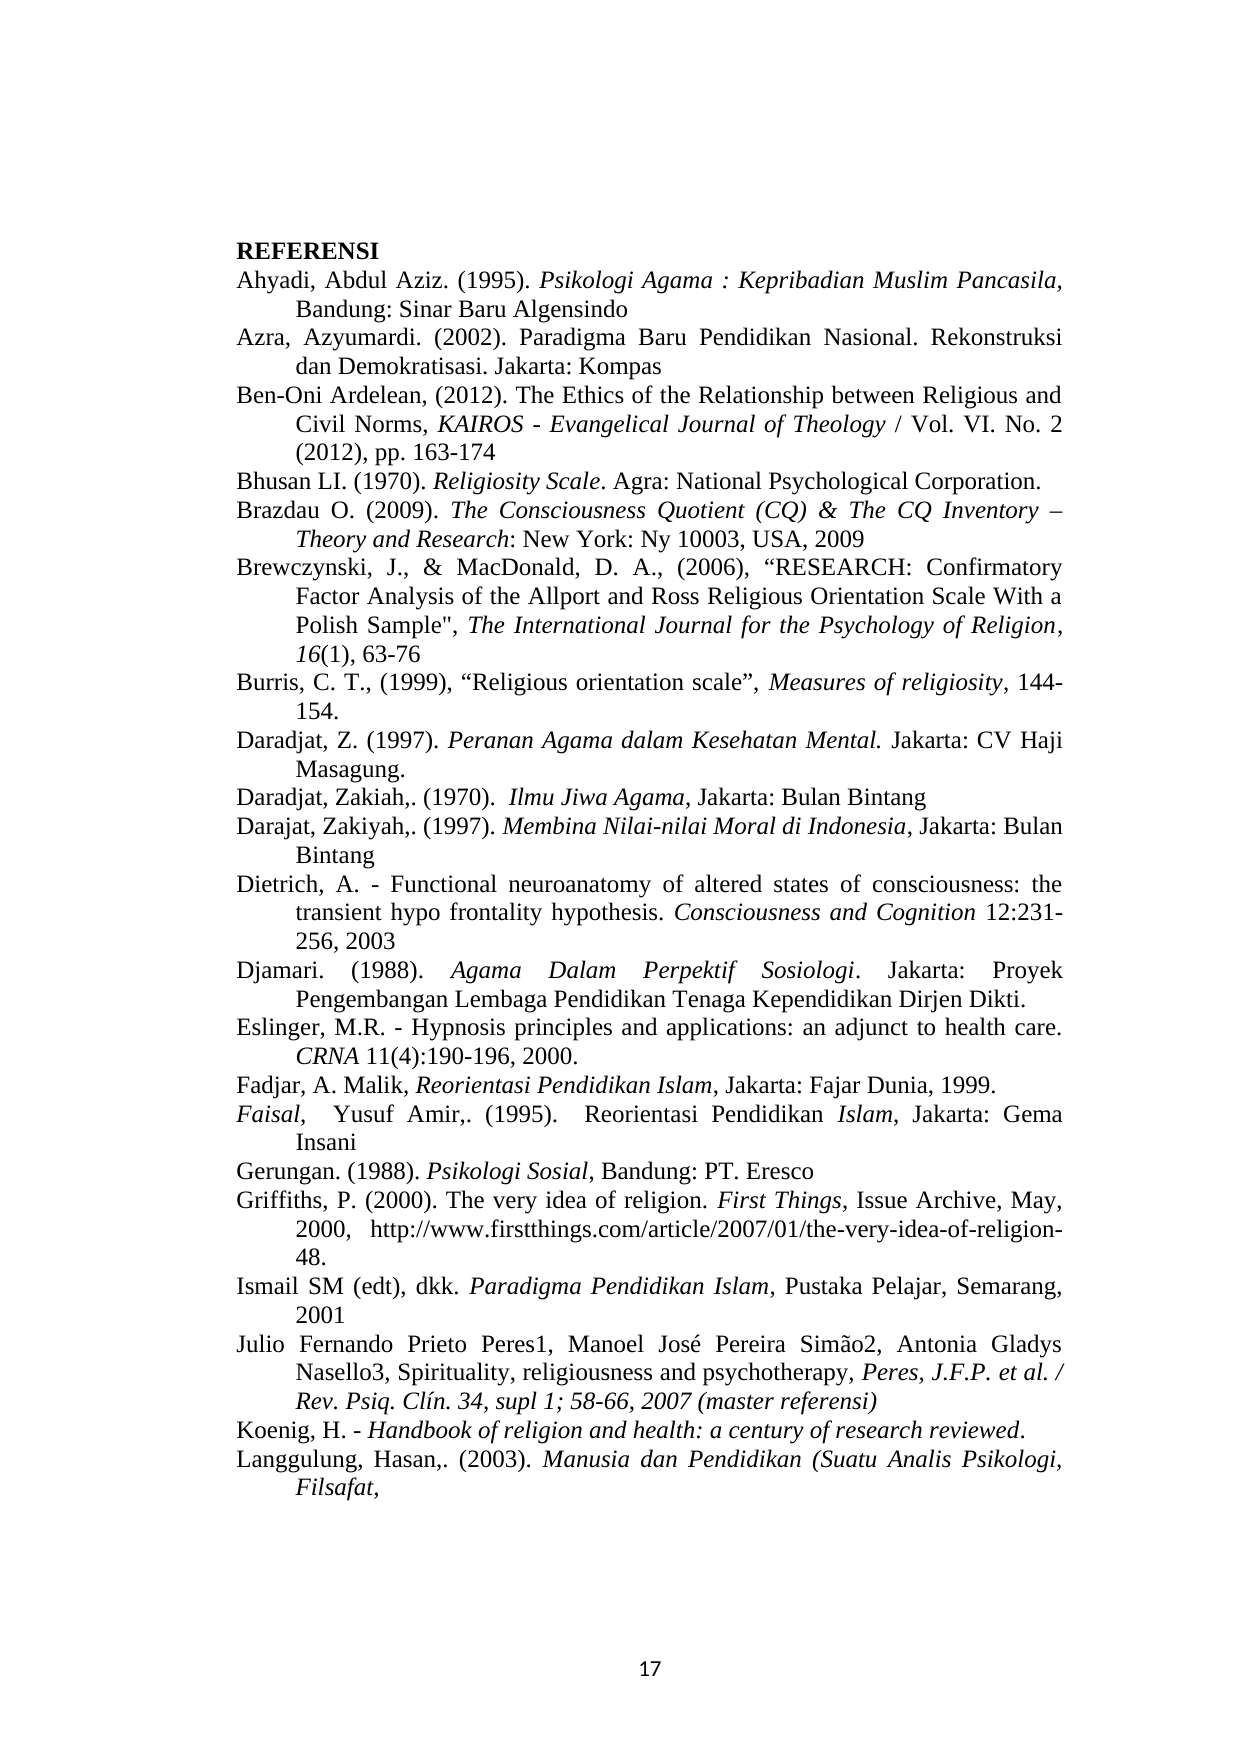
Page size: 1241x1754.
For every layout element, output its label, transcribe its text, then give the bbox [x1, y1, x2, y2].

text Brewczynski, J., & MacDonald, D. A., (2006), “RESEARCH: Confirmatory Factor Analysis of the Allport and Ross Religious Orientation Scale With a Polish Sample", The International Journal for the Psychology of Religion, 16(1), 63-76 [236, 552, 1063, 667]
text Djamari. (1988). Agama Dalam Perpektif Sosiologi. Jakarta: Proyek Pengembangan Lembaga Pendidikan Tenaga Kependidikan Dirjen Dikti. [236, 955, 1063, 1012]
text Daradjat, Zakiah,. (1970). Ilmu Jiwa Agama, Jakarta: Bulan Bintang [236, 782, 1063, 811]
text Darajat, Zakiyah,. (1997). Membina Nilai-nilai Moral di Indonesia, Jakarta: Bulan Bintang [236, 811, 1063, 869]
text Ben-Oni Ardelean, (2012). The Ethics of the Relationship between Religious and Civil Norms, KAIROS - Evangelical Journal of Theology / Vol. VI. No. 2 (2012), pp. 163-174 [236, 380, 1063, 466]
text Gerungan. (1988). Psikologi Sosial, Bandung: PT. Eresco [236, 1156, 1063, 1185]
text Ahyadi, Abdul Aziz. (1995). Psikologi Agama : Kepribadian Muslim Pancasila, Bandung: Sinar Baru Algensindo [236, 265, 1063, 322]
text Koenig, H. - Handbook of religion and health: a century of research reviewed. [236, 1415, 1063, 1444]
text Daradjat, Z. (1997). Peranan Agama dalam Kesehatan Mental. Jakarta: CV Haji Masagung. [236, 725, 1063, 782]
list Langgulung, Hasan,. (2003). Manusia dan Pendidikan (Suatu Analis Psikologi, Filsafat, [236, 1444, 1063, 1501]
text Faisal, Yusuf Amir,. (1995). Reorientasi Pendidikan Islam, Jakarta: Gema Insani [236, 1099, 1063, 1156]
text Bhusan LI. (1970). Religiosity Scale. Agra: National Psychological Corporation. [236, 466, 1063, 495]
text Dietrich, A. - Functional neuroanatomy of altered states of consciousness: the transient hypo frontality hypothesis. Consciousness and Cognition 12:231-256, 2003 [236, 869, 1063, 955]
text Julio Fernando Prieto Peres1, Manoel José Pereira Simão2, Antonia Gladys Nasello3, Spirituality, religiousness and psychotherapy, Peres, J.F.P. et al. / Rev. Psiq. Clín. 34, supl 1; 58-66, 2007 (master referensi) [236, 1329, 1063, 1415]
text Griffiths, P. (2000). The very idea of religion. First Things, Issue Archive, May, 2000, http://www.firstthings.com/article/2007/01/the-very-idea-of-religion-48. [236, 1185, 1063, 1271]
text Brazdau O. (2009). The Consciousness Quotient (CQ) & The CQ Inventory – Theory and Research: New York: Ny 10003, USA, 2009 [236, 495, 1063, 552]
text Azra, Azyumardi. (2002). Paradigma Baru Pendidikan Nasional. Rekonstruksi dan Demokratisasi. Jakarta: Kompas [236, 322, 1063, 380]
text Eslinger, M.R. - Hypnosis principles and applications: an adjunct to health care. CRNA 11(4):190-196, 2000. [236, 1012, 1063, 1070]
text Fadjar, A. Malik, Reorientasi Pendidikan Islam, Jakarta: Fajar Dunia, 1999. [236, 1070, 1063, 1099]
text Ismail SM (edt), dkk. Paradigma Pendidikan Islam, Pustaka Pelajar, Semarang, 2001 [236, 1271, 1063, 1329]
text Burris, C. T., (1999), “Religious orientation scale”, Measures of religiosity, 144-154. [236, 667, 1063, 725]
text REFERENSI [236, 236, 1063, 265]
